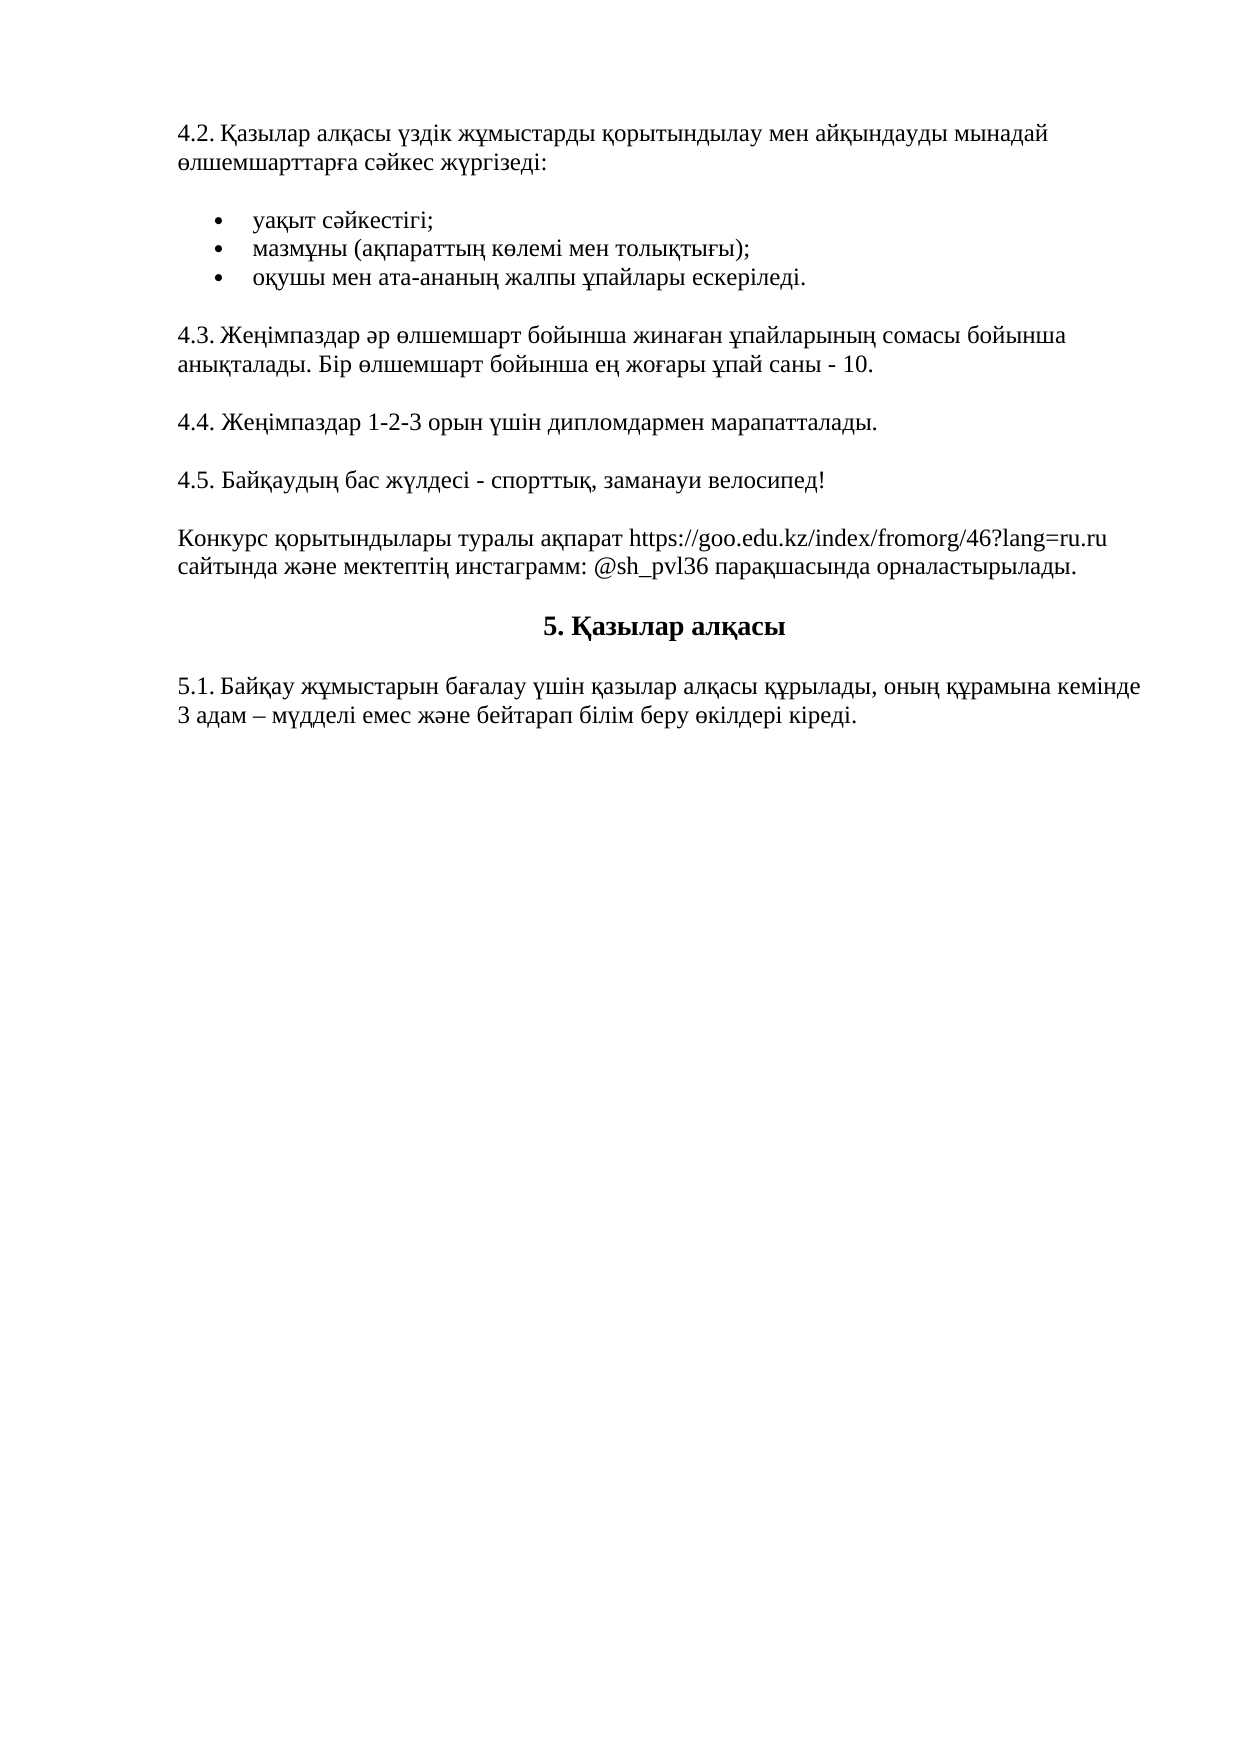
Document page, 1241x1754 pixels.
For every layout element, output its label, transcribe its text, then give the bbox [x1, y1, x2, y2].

text 5.1. Байқау жұмыстарын бағалау үшін қазылар алқасы құрылады, оның құрамына кемінде 3 адам – мүдделі емес және бейтарап білім беру өкілдері кіреді. [177, 671, 1152, 728]
list мазмұны (ақпараттың көлемі мен толықтығы); [215, 233, 1152, 262]
text 5. Қазылар алқасы [177, 609, 1152, 642]
list оқушы мен ата-ананың жалпы ұпайлары ескеріледі. [215, 262, 1152, 291]
list уақыт сәйкестігі; [215, 205, 1152, 233]
text 4.3. Жеңімпаздар әр өлшемшарт бойынша жинаған ұпайларының сомасы бойынша анықталады. Бір өлшемшарт бойынша ең жоғары ұпай саны - 10. [177, 320, 1152, 378]
text 4.4. Жеңімпаздар 1-2-3 орын үшін дипломдармен марапатталады. [177, 407, 1152, 436]
text 4.2. Қазылар алқасы үздік жұмыстарды қорытындылау мен айқындауды мынадай өлшемшарттарға сәйкес жүргізеді: [177, 118, 1152, 176]
text 4.5. Байқаудың бас жүлдесі - спорттық, заманауи велосипед! [177, 465, 1152, 493]
text Конкурс қорытындылары туралы ақпарат https://goo.edu.kz/index/fromorg/46?lang=ru.ru сайтында және мектептің инстаграмм: @sh_pvl36 парақшасында орналастырылады. [177, 523, 1152, 580]
